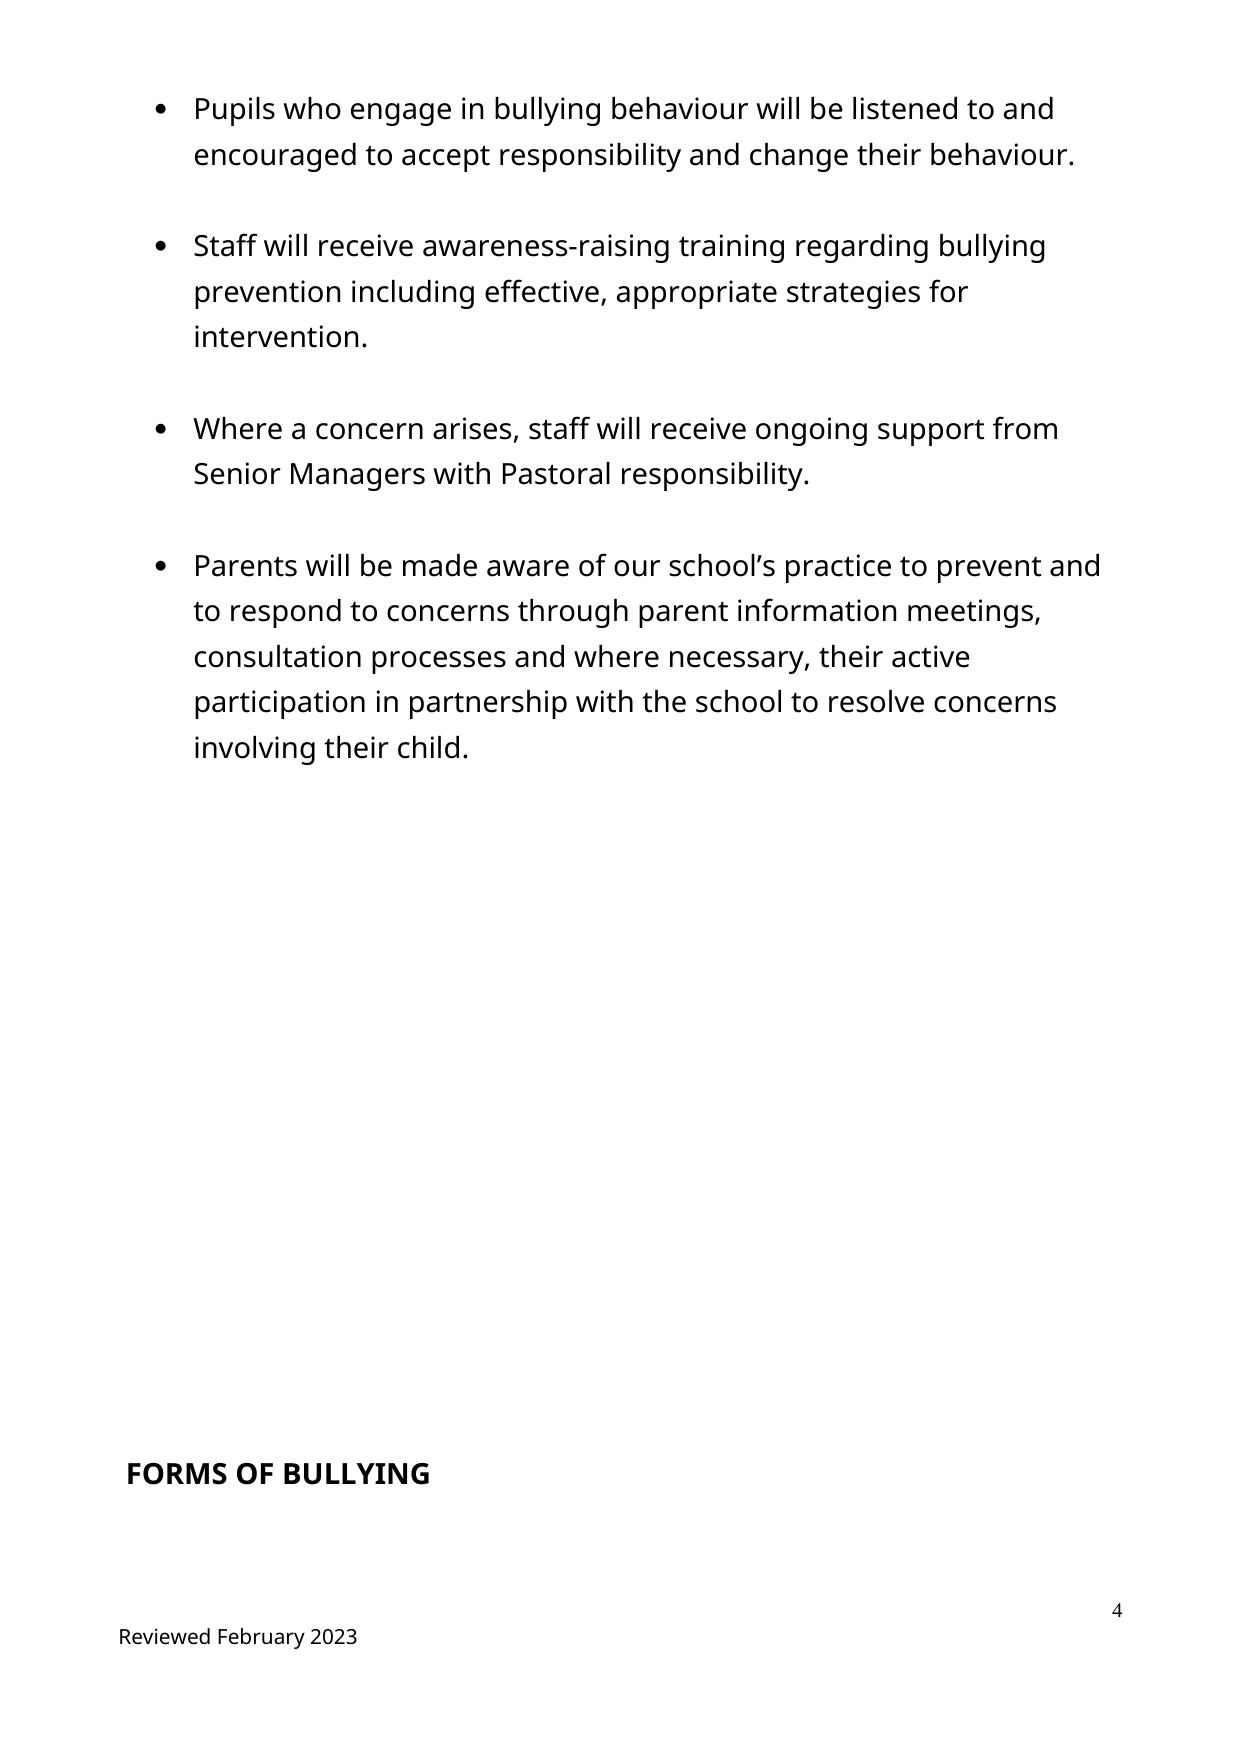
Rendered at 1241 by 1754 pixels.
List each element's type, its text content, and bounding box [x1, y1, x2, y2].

list Parents will be made aware of our school’s practice to prevent and to respond to concerns through parent information meetings, consultation processes and where necessary, their active participation in partnership with the school to resolve concerns involving their child. [156, 545, 1122, 767]
list Where a concern arises, staff will receive ongoing support from Senior Managers with Pastoral responsibility. [156, 408, 1122, 493]
list Staff will receive awareness-raising training regarding bullying prevention including effective, appropriate strategies for intervention. [156, 226, 1122, 356]
list Pupils who engage in bullying behaviour will be listened to and encouraged to accept responsibility and change their behaviour. [156, 89, 1122, 174]
text FORMS OF BULLYING [126, 1454, 1122, 1493]
